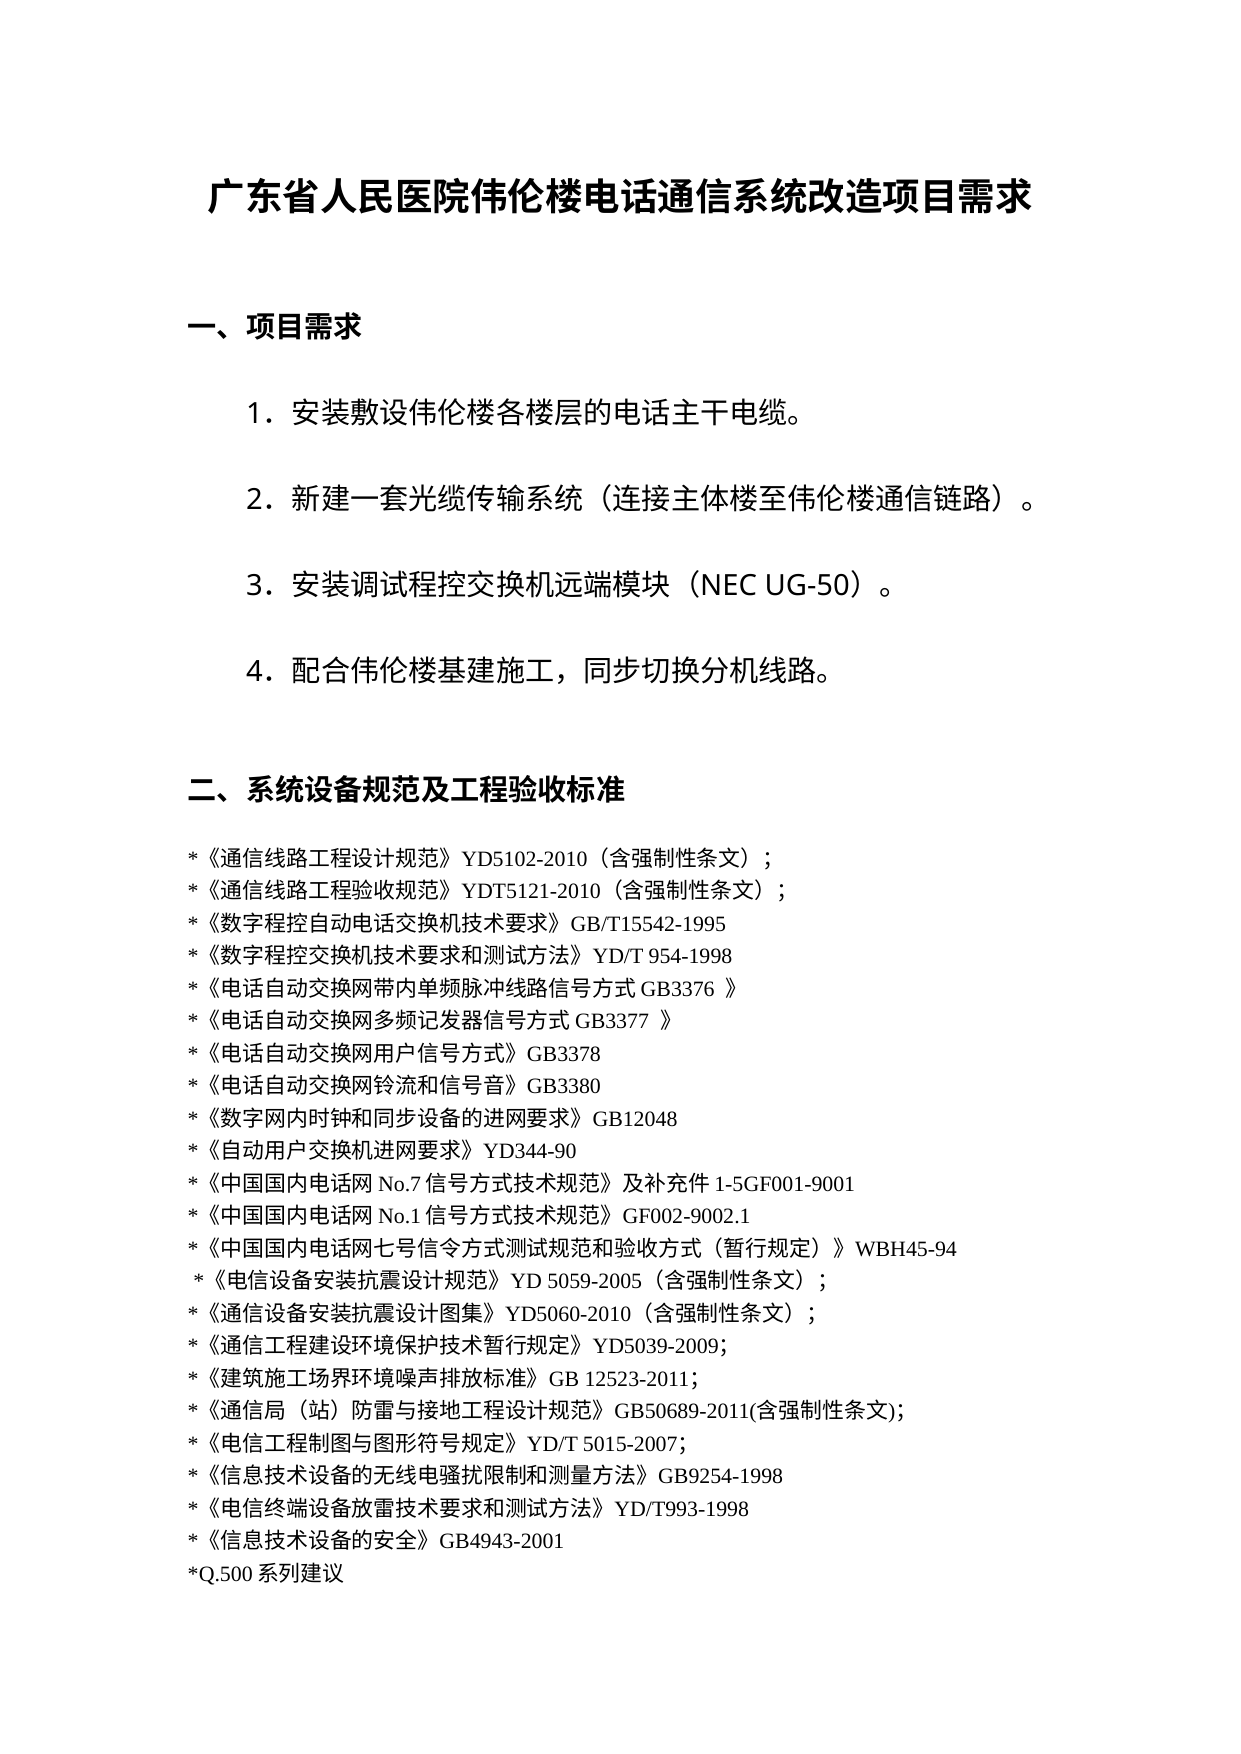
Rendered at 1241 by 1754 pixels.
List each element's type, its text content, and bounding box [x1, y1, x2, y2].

text *《数字程控自动电话交换机技术要求》GB/T15542-1995 [187, 906, 1053, 939]
text *《电话自动交换网用户信号方式》GB3378 [187, 1036, 1053, 1069]
text *《通信线路工程验收规范》YDT5121-2010（含强制性条文）； [187, 874, 1053, 906]
text *Q.500系列建议 [187, 1556, 1053, 1589]
text *《自动用户交换机进网要求》YD344-90 [187, 1134, 1053, 1166]
text *《建筑施工场界环境噪声排放标准》GB 12523-2011； [187, 1361, 1053, 1394]
subtitle 配合伟伦楼基建施工，同步切换分机线路。 [187, 637, 1053, 702]
text *《通信设备安装抗震设计图集》YD5060-2010（含强制性条文）； [187, 1296, 1053, 1329]
text *《中国国内电话网No.1信号方式技术规范》GF002-9002.1 [187, 1199, 1053, 1231]
subtitle 新建一套光缆传输系统（连接主体楼至伟伦楼通信链路）。 [187, 464, 1053, 529]
text *《电话自动交换网多频记发器信号方式GB3377 》 [187, 1004, 1053, 1036]
text *《数字程控交换机技术要求和测试方法》YD/T 954-1998 [187, 939, 1053, 971]
text *《中国国内电话网七号信令方式测试规范和验收方式（暂行规定）》WBH45-94 [187, 1231, 1053, 1264]
text *《中国国内电话网No.7信号方式技术规范》及补充件1-5GF001-9001 [187, 1166, 1053, 1199]
subtitle 一、项目需求 [187, 292, 1053, 357]
text *《通信工程建设环境保护技术暂行规定》YD5039-2009； [187, 1329, 1053, 1361]
text *《通信局（站）防雷与接地工程设计规范》GB50689-2011(含强制性条文)； [187, 1394, 1053, 1426]
text *《电话自动交换网带内单频脉冲线路信号方式GB3376 》 [187, 971, 1053, 1004]
text *《电信设备安装抗震设计规范》YD 5059-2005（含强制性条文）； [187, 1264, 1053, 1296]
text *《信息技术设备的安全》GB4943-2001 [187, 1524, 1053, 1556]
text *《数字网内时钟和同步设备的进网要求》GB12048 [187, 1101, 1053, 1134]
text *《信息技术设备的无线电骚扰限制和测量方法》GB9254-1998 [187, 1459, 1053, 1491]
subtitle 安装敷设伟伦楼各楼层的电话主干电缆。 [187, 378, 1053, 443]
text *《电话自动交换网铃流和信号音》GB3380 [187, 1069, 1053, 1101]
text *《通信线路工程设计规范》YD5102-2010（含强制性条文）； [187, 841, 1053, 874]
subtitle 安装调试程控交换机远端模块（NEC UG-50）。 [187, 550, 1053, 615]
text *《电信终端设备放雷技术要求和测试方法》YD/T993-1998 [187, 1491, 1053, 1524]
subtitle 二、系统设备规范及工程验收标准 [187, 755, 1053, 820]
text *《电信工程制图与图形符号规定》YD/T 5015-2007； [187, 1426, 1053, 1459]
text 广东省人民医院伟伦楼电话通信系统改造项目需求 [187, 162, 1053, 227]
